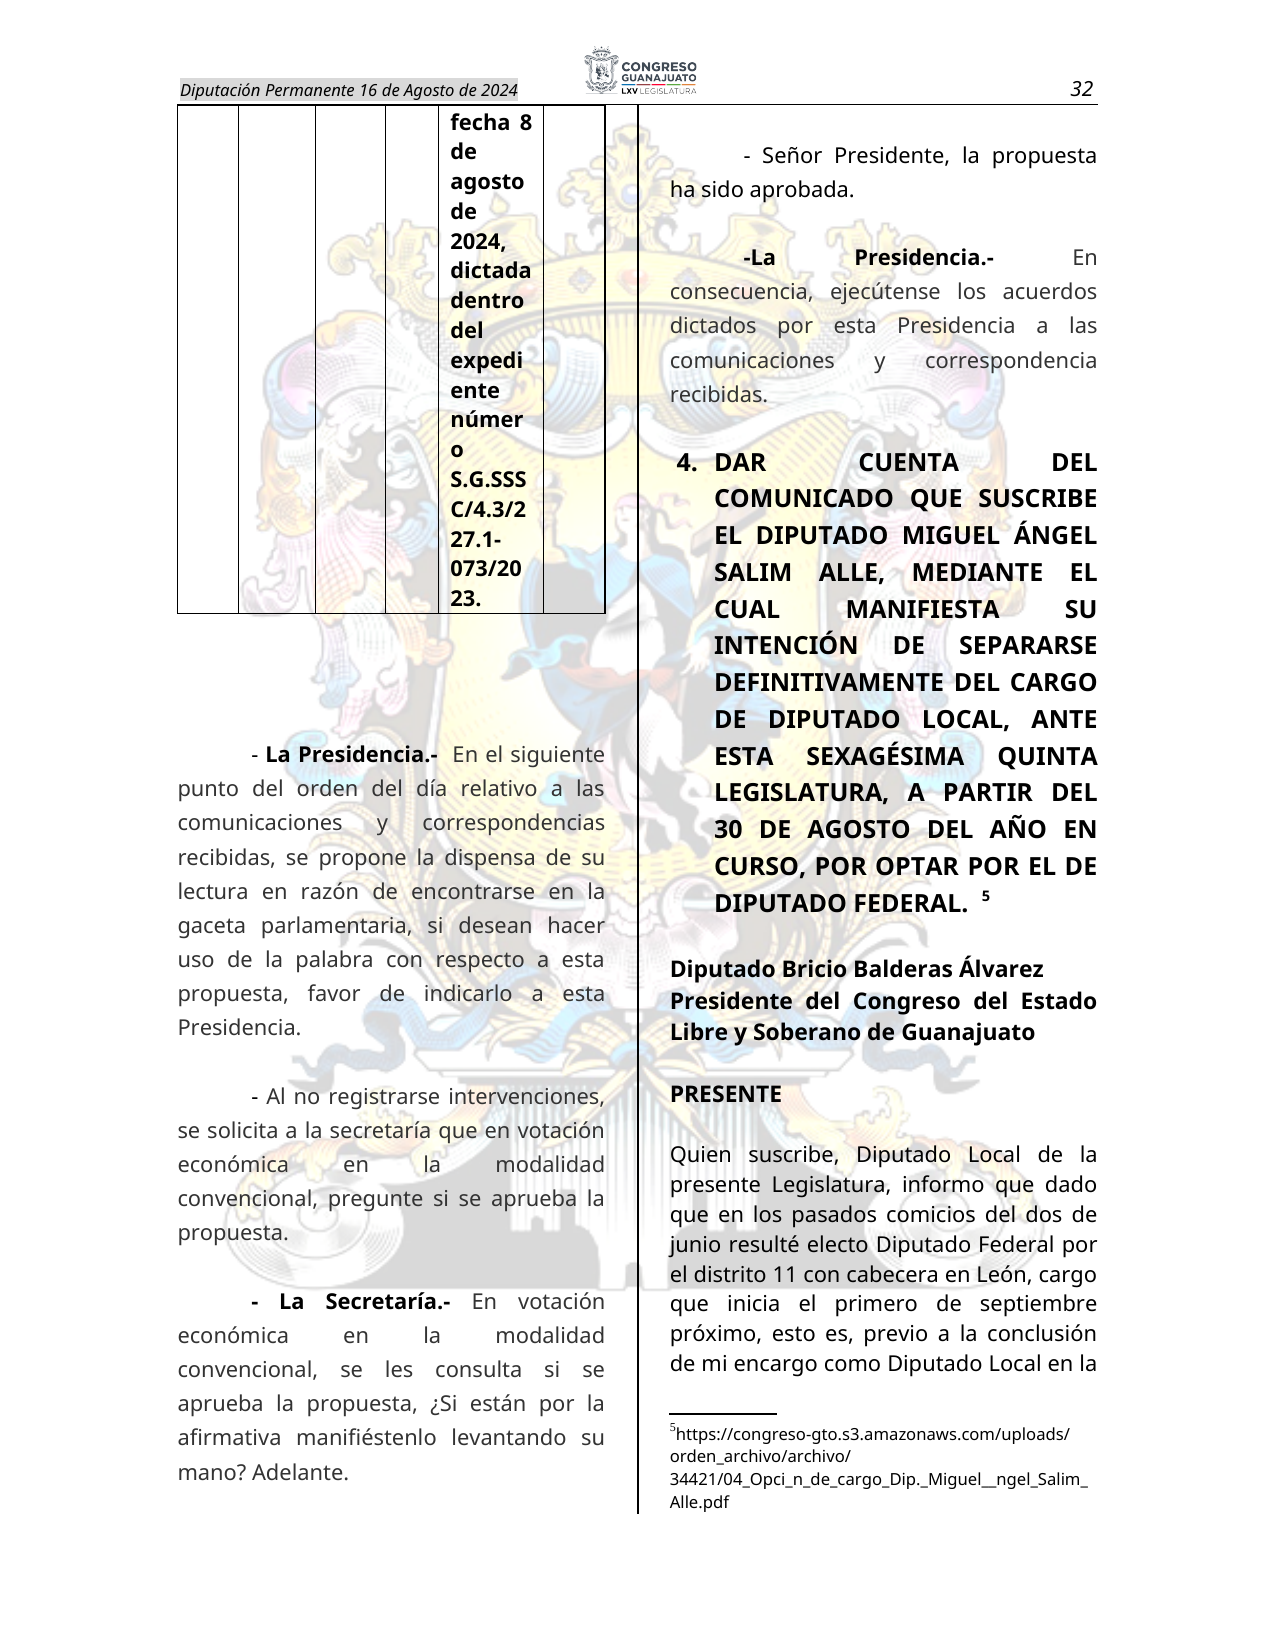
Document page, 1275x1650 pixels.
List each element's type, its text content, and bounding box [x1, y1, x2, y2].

text - Señor Presidente, la propuesta ha sido aprobada. [669, 139, 1098, 203]
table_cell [439, 106, 543, 613]
text - La Secretaría.- En votación económica en la modalidad convencional, se les consulta si se aprueba la propuesta, ¿Si están por la afirmativa manifiéstenlo levantando su mano? Adelante. [177, 1286, 605, 1486]
text - Al no registrarse intervenciones, se solicita a la secretaría que en votación económica en la modalidad convencional, pregunte si se aprueba la propuesta. [177, 1081, 605, 1247]
table_cell 16/08/2024 [316, 106, 385, 613]
list Presidente del Congreso del Estado Libre y Soberano de Guanajuato [669, 985, 1098, 1047]
table_cell 5.05 [386, 106, 438, 613]
picture [584, 46, 697, 94]
list DAR CUENTA DEL COMUNICADO QUE SUSCRIBE EL DIPUTADO MIGUEL ÁNGEL SALIM ALLE, MEDIANTE EL CUAL MANIFIESTA SU INTENCIÓN DE SEPARARSE DEFINITIVAMENTE DEL CARGO DE DIPUTADO LOCAL, ANTE ESTA SEXAGÉSIMA QUINTA LEGISLATURA, A PARTIR DEL 30 DE AGOSTO DEL AÑO EN CURSO, POR OPTAR POR EL DE DIPUTADO FEDERAL. [676, 444, 1098, 919]
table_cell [178, 106, 238, 613]
text -La Presidencia.- En consecuencia, ejecútense los acuerdos dictados por esta Presidencia a las comunicaciones y correspondencia recibidas. [669, 242, 1098, 408]
text - La Presidencia.- En el siguiente punto del orden del día relativo a las comunicaciones y correspondencias recibidas, se propone la dispensa de su lectura en razón de encontrarse en la gaceta parlamentaria, si desean hacer uso de la palabra con respecto a esta propuesta, favor de indicarlo a esta Presidencia. [177, 739, 605, 1042]
table_cell [239, 106, 315, 613]
list Diputado Bricio Balderas Álvarez [669, 953, 1098, 985]
table_cell Enterados. [544, 106, 604, 613]
list PRESENTE [669, 1078, 1098, 1110]
